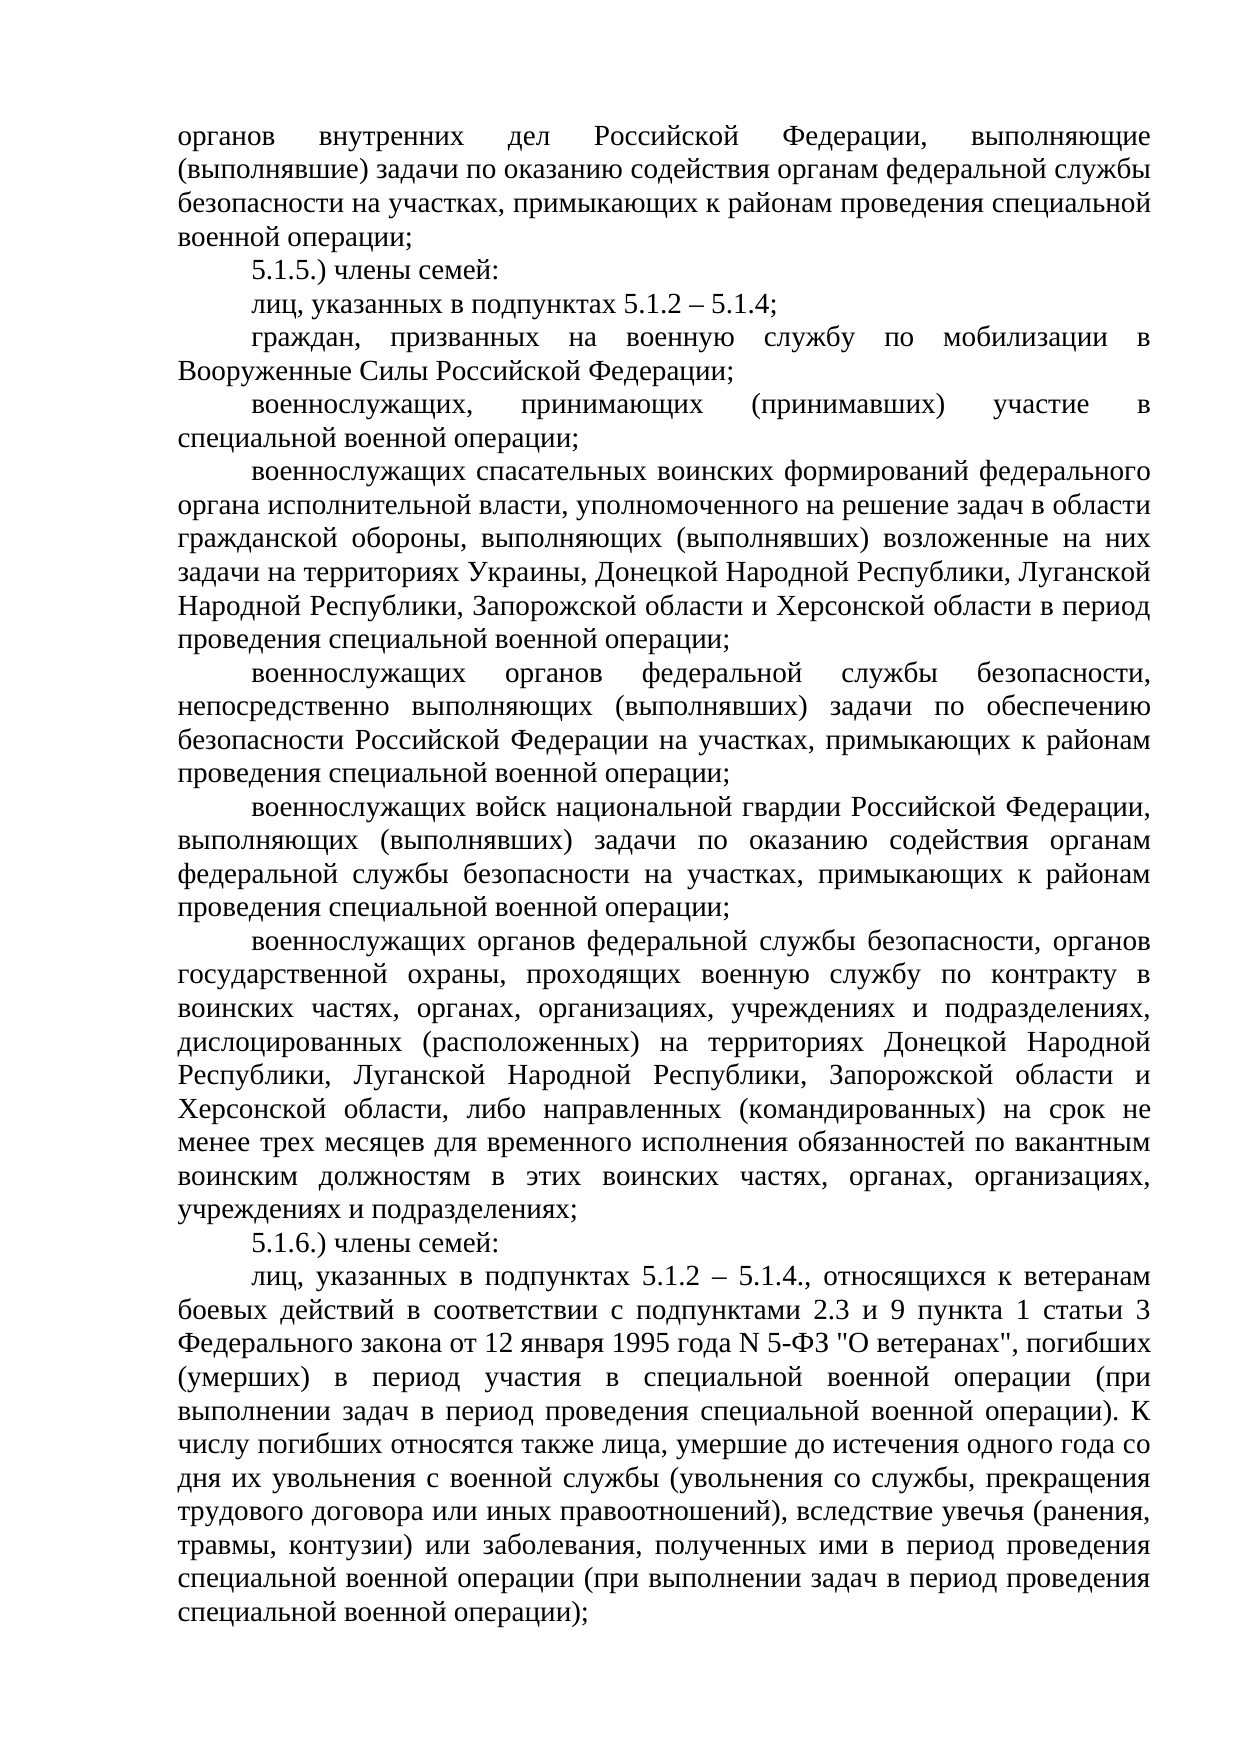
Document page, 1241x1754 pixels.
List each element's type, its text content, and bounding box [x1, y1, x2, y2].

text военнослужащих органов федеральной службы безопасности, непосредственно выполняющих (выполнявших) задачи по обеспечению безопасности Российской Федерации на участках, примыкающих к районам проведения специальной военной операции; [177, 655, 1152, 789]
text военнослужащих войск национальной гвардии Российской Федерации, выполняющих (выполнявших) задачи по оказанию содействия органам федеральной службы безопасности на участках, примыкающих к районам проведения специальной военной операции; [177, 789, 1152, 923]
text военнослужащих спасательных воинских формирований федерального органа исполнительной власти, уполномоченного на решение задач в области гражданской обороны, выполняющих (выполнявших) возложенные на них задачи на территориях Украины, Донецкой Народной Республики, Луганской Народной Республики, Запорожской области и Херсонской области в период проведения специальной военной операции; [177, 453, 1152, 655]
text военнослужащих, принимающих (принимавших) участие в специальной военной операции; [177, 386, 1152, 453]
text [177, 118, 1152, 252]
text граждан, призванных на военную службу по мобилизации в Вооруженные Силы Российской Федерации; [177, 319, 1152, 386]
text 5.1.5.) члены семей: [177, 252, 1152, 286]
text лиц, указанных в подпунктах 5.1.2 – 5.1.4., относящихся к ветеранам боевых действий в соответствии с подпунктами 2.3 и 9 пункта 1 статьи 3 Федерального закона от 12 января 1995 года N 5-ФЗ "О ветеранах", погибших (умерших) в период участия в специальной военной операции (при выполнении задач в период проведения специальной военной операции). К числу погибших относятся также лица, умершие до истечения одного года со дня их увольнения с военной службы (увольнения со службы, прекращения трудового договора или иных правоотношений), вследствие увечья (ранения, травмы, контузии) или заболевания, полученных ими в период проведения специальной военной операции (при выполнении задач в период проведения специальной военной операции); [177, 1258, 1152, 1627]
text лиц, указанных в подпунктах 5.1.2 – 5.1.4; [177, 286, 1152, 319]
text 5.1.6.) члены семей: [177, 1225, 1152, 1258]
text военнослужащих органов федеральной службы безопасности, органов государственной охраны, проходящих военную службу по контракту в воинских частях, органах, организациях, учреждениях и подразделениях, дислоцированных (расположенных) на территориях Донецкой Народной Республики, Луганской Народной Республики, Запорожской области и Херсонской области, либо направленных (командированных) на срок не менее трех месяцев для временного исполнения обязанностей по вакантным воинским должностям в этих воинских частях, органах, организациях, учреждениях и подразделениях; [177, 923, 1152, 1225]
